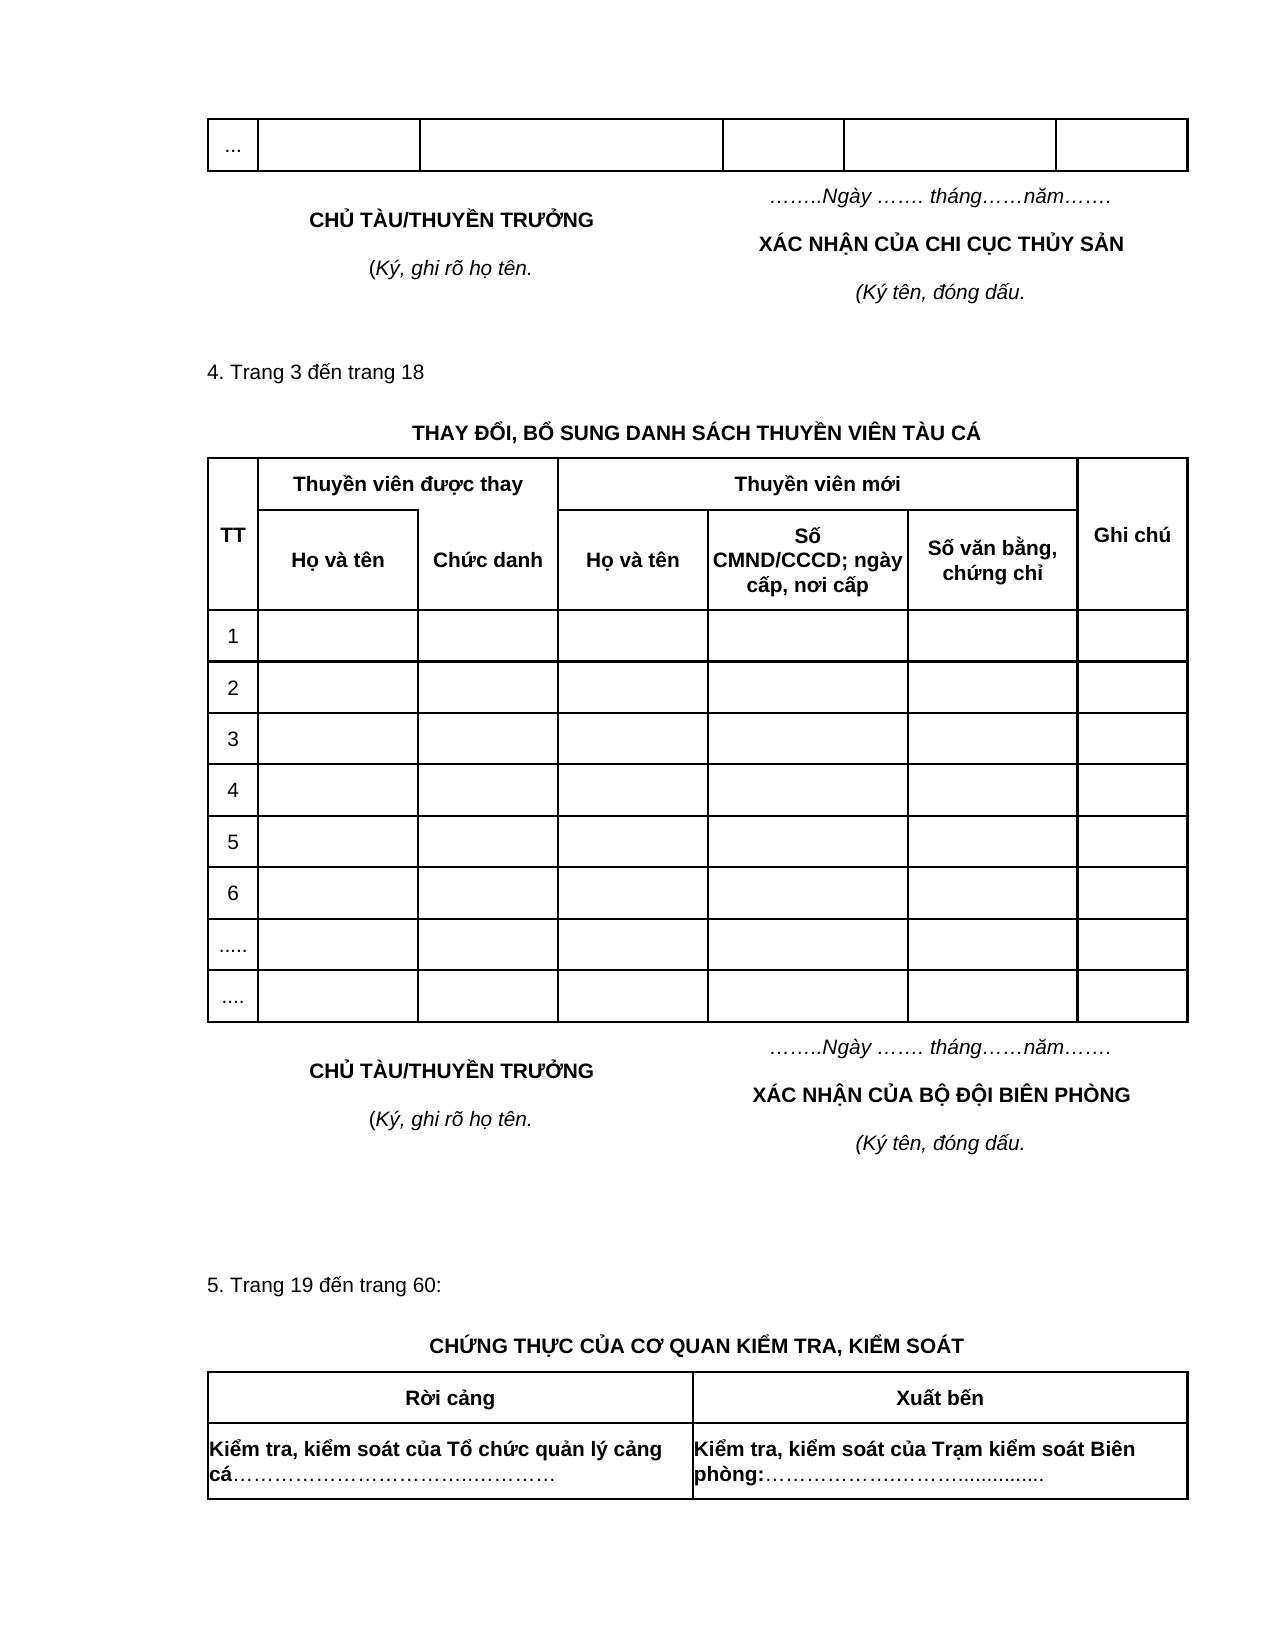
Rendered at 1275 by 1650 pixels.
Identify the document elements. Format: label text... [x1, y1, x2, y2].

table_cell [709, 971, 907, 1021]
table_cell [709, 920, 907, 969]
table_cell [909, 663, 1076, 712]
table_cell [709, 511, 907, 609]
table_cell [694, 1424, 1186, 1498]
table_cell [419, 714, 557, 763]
text THAY ĐỔI, BỔ SUNG DANH SÁCH THUYỀN VIÊN TÀU CÁ [207, 420, 1186, 445]
text 4. Trang 3 đến trang 18 [207, 360, 1186, 384]
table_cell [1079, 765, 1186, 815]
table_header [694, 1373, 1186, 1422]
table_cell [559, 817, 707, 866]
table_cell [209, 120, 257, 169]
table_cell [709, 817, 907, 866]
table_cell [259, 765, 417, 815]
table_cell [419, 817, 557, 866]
text CHỨNG THỰC CỦA CƠ QUAN KIỂM TRA, KIỂM SOÁT [207, 1334, 1186, 1358]
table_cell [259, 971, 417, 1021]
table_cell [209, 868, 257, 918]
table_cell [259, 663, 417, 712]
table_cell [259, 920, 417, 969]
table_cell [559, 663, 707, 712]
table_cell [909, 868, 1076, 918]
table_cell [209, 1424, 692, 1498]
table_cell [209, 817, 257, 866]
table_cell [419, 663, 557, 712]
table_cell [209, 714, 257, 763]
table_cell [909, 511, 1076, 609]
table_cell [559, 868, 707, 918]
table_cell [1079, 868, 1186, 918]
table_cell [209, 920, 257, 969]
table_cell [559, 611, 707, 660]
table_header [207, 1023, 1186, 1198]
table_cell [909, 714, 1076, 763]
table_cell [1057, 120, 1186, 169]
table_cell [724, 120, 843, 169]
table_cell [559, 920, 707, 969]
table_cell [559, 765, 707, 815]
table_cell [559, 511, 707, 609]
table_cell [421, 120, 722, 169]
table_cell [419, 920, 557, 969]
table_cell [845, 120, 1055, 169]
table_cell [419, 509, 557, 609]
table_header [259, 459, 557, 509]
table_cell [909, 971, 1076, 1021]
text 5. Trang 19 đến trang 60: [207, 1273, 1186, 1297]
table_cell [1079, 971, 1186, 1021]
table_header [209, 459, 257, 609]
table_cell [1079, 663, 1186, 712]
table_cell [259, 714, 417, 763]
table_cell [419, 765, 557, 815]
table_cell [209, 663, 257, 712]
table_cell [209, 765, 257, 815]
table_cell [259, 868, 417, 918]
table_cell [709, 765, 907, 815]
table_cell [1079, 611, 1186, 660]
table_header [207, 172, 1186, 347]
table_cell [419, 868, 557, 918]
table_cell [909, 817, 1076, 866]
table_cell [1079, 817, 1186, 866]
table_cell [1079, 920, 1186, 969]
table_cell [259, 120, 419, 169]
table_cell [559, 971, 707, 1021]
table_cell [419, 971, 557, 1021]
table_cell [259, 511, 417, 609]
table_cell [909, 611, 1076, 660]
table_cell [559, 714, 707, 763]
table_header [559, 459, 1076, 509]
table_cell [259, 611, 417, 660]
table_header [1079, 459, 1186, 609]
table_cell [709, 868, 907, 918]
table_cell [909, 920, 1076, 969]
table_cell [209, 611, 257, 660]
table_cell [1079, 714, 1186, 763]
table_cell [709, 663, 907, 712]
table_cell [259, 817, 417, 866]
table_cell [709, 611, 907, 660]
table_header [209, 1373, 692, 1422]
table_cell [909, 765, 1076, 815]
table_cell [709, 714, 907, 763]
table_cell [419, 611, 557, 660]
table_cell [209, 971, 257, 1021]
